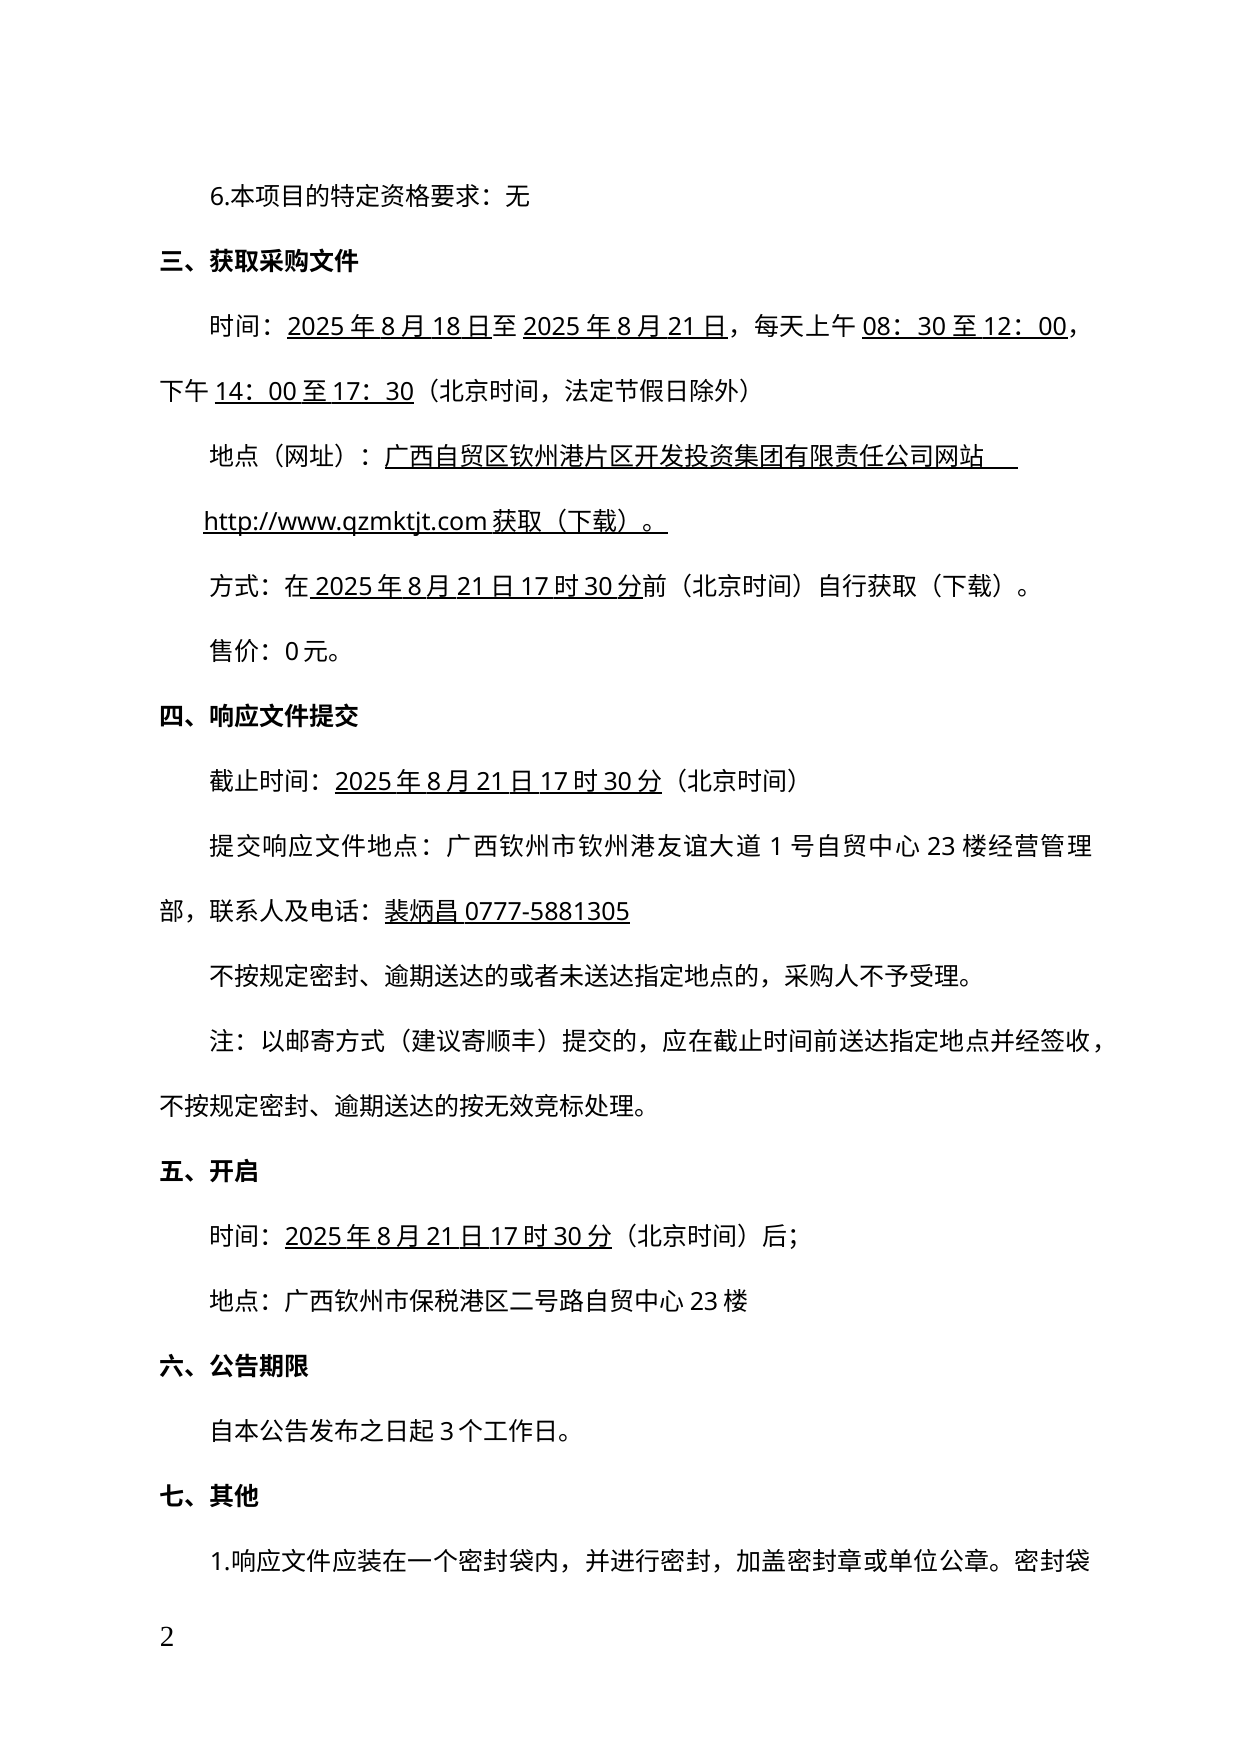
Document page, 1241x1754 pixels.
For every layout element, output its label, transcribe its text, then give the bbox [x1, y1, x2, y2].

text 售价：0元。 [159, 617, 1093, 682]
text 时间：2025年8月21日17时30分（北京时间）后； [159, 1202, 1093, 1267]
text 四、响应文件提交 [159, 682, 1093, 747]
text 七、其他 [159, 1462, 1093, 1527]
text 时间：2025年8月18日至2025年8月21日，每天上午08：30至12：00，下午14：00至17：30（北京时间，法定节假日除外） [159, 292, 1093, 422]
text 方式：在 2025年8月21日17时30分前（北京时间）自行获取（下载）。 [159, 552, 1093, 617]
text http://www.qzmktjt.com获取（下载）。 [159, 487, 1093, 552]
text 截止时间：2025年8月21日17时30分（北京时间） [159, 747, 1093, 812]
text 地点（网址）：广西自贸区钦州港片区开发投资集团有限责任公司网站 [209, 422, 1093, 487]
text 六、公告期限 [159, 1332, 1093, 1397]
text 提交响应文件地点：广西钦州市钦州港友谊大道1号自贸中心23楼经营管理部，联系人及电话：裴炳昌0777-5881305 [159, 812, 1093, 942]
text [159, 1527, 1093, 1592]
text 地点：广西钦州市保税港区二号路自贸中心23楼 [159, 1267, 1093, 1332]
text 自本公告发布之日起3个工作日。 [159, 1397, 1093, 1462]
text 6.本项目的特定资格要求：无 [159, 162, 1093, 227]
text 三、获取采购文件 [159, 227, 1093, 292]
list 注：以邮寄方式（建议寄顺丰）提交的，应在截止时间前送达指定地点并经签收，不按规定密封、逾期送达的按无效竞标处理。 [159, 1007, 1093, 1137]
text 五、开启 [159, 1137, 1093, 1202]
text 不按规定密封、逾期送达的或者未送达指定地点的，采购人不予受理。 [159, 942, 1093, 1007]
